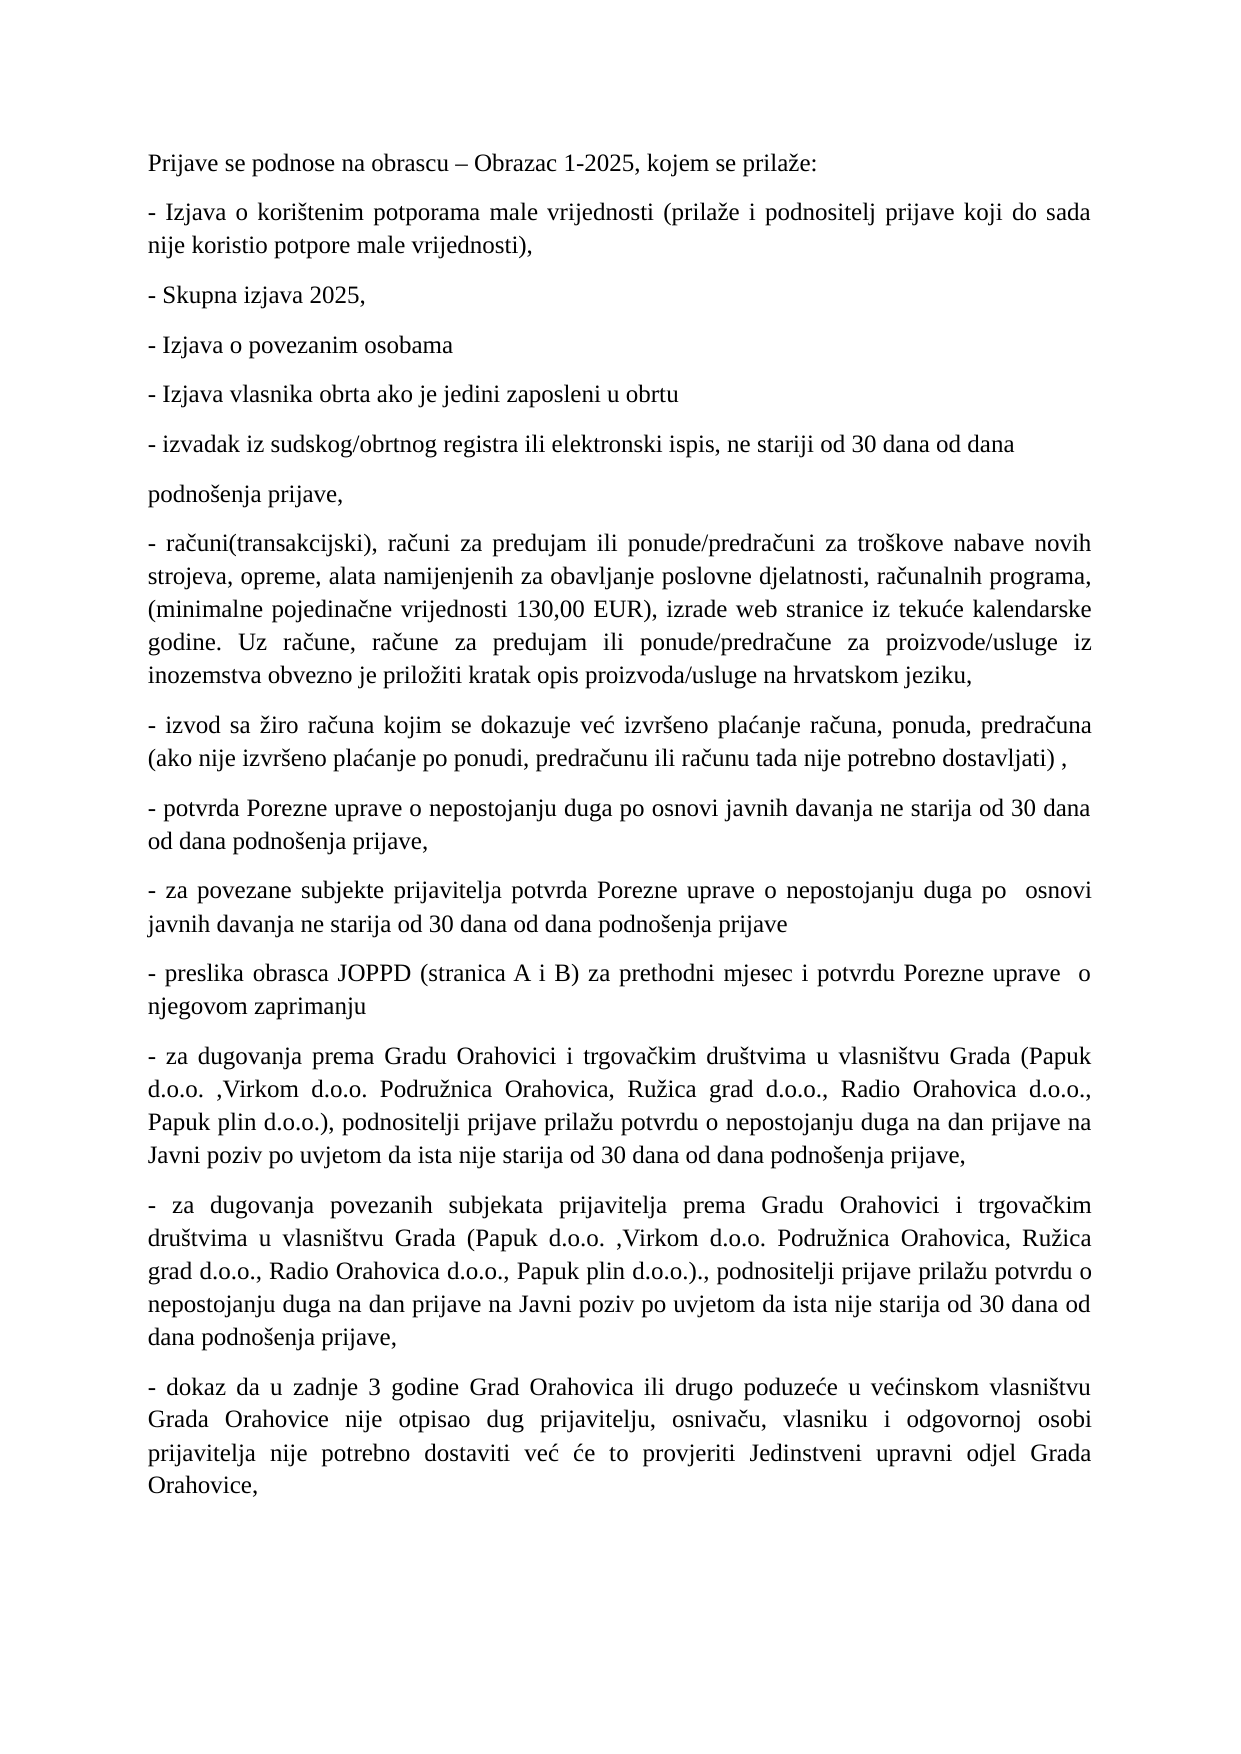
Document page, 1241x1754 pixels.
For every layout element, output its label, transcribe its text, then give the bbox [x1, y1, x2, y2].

text - Izjava o povezanim osobama [148, 330, 1093, 358]
text - računi(transakcijski), računi za predujam ili ponude/predračuni za troškove nabave novih strojeva, opreme, alata namijenjenih za obavljanje poslovne djelatnosti, računalnih programa, (minimalne pojedinačne vrijednosti 130,00 EUR), izrade web stranice iz tekuće kalendarske godine. Uz račune, račune za predujam ili ponude/predračune za proizvode/usluge iz inozemstva obvezno je priložiti kratak opis proizvoda/usluge na hrvatskom jeziku, [148, 528, 1093, 689]
text Prijave se podnose na obrascu – Obrazac 1-2025, kojem se prilaže: [148, 148, 1093, 176]
text - potvrda Porezne uprave o nepostojanju duga po osnovi javnih davanja ne starija od 30 dana od dana podnošenja prijave, [148, 793, 1093, 855]
text - za povezane subjekte prijavitelja potvrda Porezne uprave o nepostojanju duga po osnovi javnih davanja ne starija od 30 dana od dana podnošenja prijave [148, 876, 1093, 937]
text - Izjava o korištenim potporama male vrijednosti (prilaže i podnositelj prijave koji do sada nije koristio potpore male vrijednosti), [148, 197, 1093, 259]
text - Skupna izjava 2025, [148, 280, 1093, 309]
text - preslika obrasca JOPPD (stranica A i B) za prethodni mjesec i potvrdu Porezne uprave o njegovom zaprimanju [148, 958, 1093, 1020]
text - izvadak iz sudskog/obrtnog registra ili elektronski ispis, ne stariji od 30 dana od dana [148, 429, 1093, 458]
text podnošenja prijave, [148, 479, 1093, 507]
text - Izjava vlasnika obrta ako je jedini zaposleni u obrtu [148, 379, 1093, 408]
text - dokaz da u zadnje 3 godine Grad Orahovica ili drugo poduzeće u većinskom vlasništvu Grada Orahovice nije otpisao dug prijavitelju, osnivaču, vlasniku i odgovornoj osobi prijavitelja nije potrebno dostaviti već će to provjeriti Jedinstveni upravni odjel Grada Orahovice, [148, 1372, 1093, 1499]
text - izvod sa žiro računa kojim se dokazuje već izvršeno plaćanje računa, ponuda, predračuna (ako nije izvršeno plaćanje po ponudi, predračunu ili računu tada nije potrebno dostavljati) , [148, 710, 1093, 772]
text - za dugovanja prema Gradu Orahovici i trgovačkim društvima u vlasništvu Grada (Papuk d.o.o. ,Virkom d.o.o. Podružnica Orahovica, Ružica grad d.o.o., Radio Orahovica d.o.o., Papuk plin d.o.o.), podnositelji prijave prilažu potvrdu o nepostojanju duga na dan prijave na Javni poziv po uvjetom da ista nije starija od 30 dana od dana podnošenja prijave, [148, 1041, 1093, 1169]
text - za dugovanja povezanih subjekata prijavitelja prema Gradu Orahovici i trgovačkim društvima u vlasništvu Grada (Papuk d.o.o. ,Virkom d.o.o. Podružnica Orahovica, Ružica grad d.o.o., Radio Orahovica d.o.o., Papuk plin d.o.o.)., podnositelji prijave prilažu potvrdu o nepostojanju duga na dan prijave na Javni poziv po uvjetom da ista nije starija od 30 dana od dana podnošenja prijave, [148, 1190, 1093, 1351]
